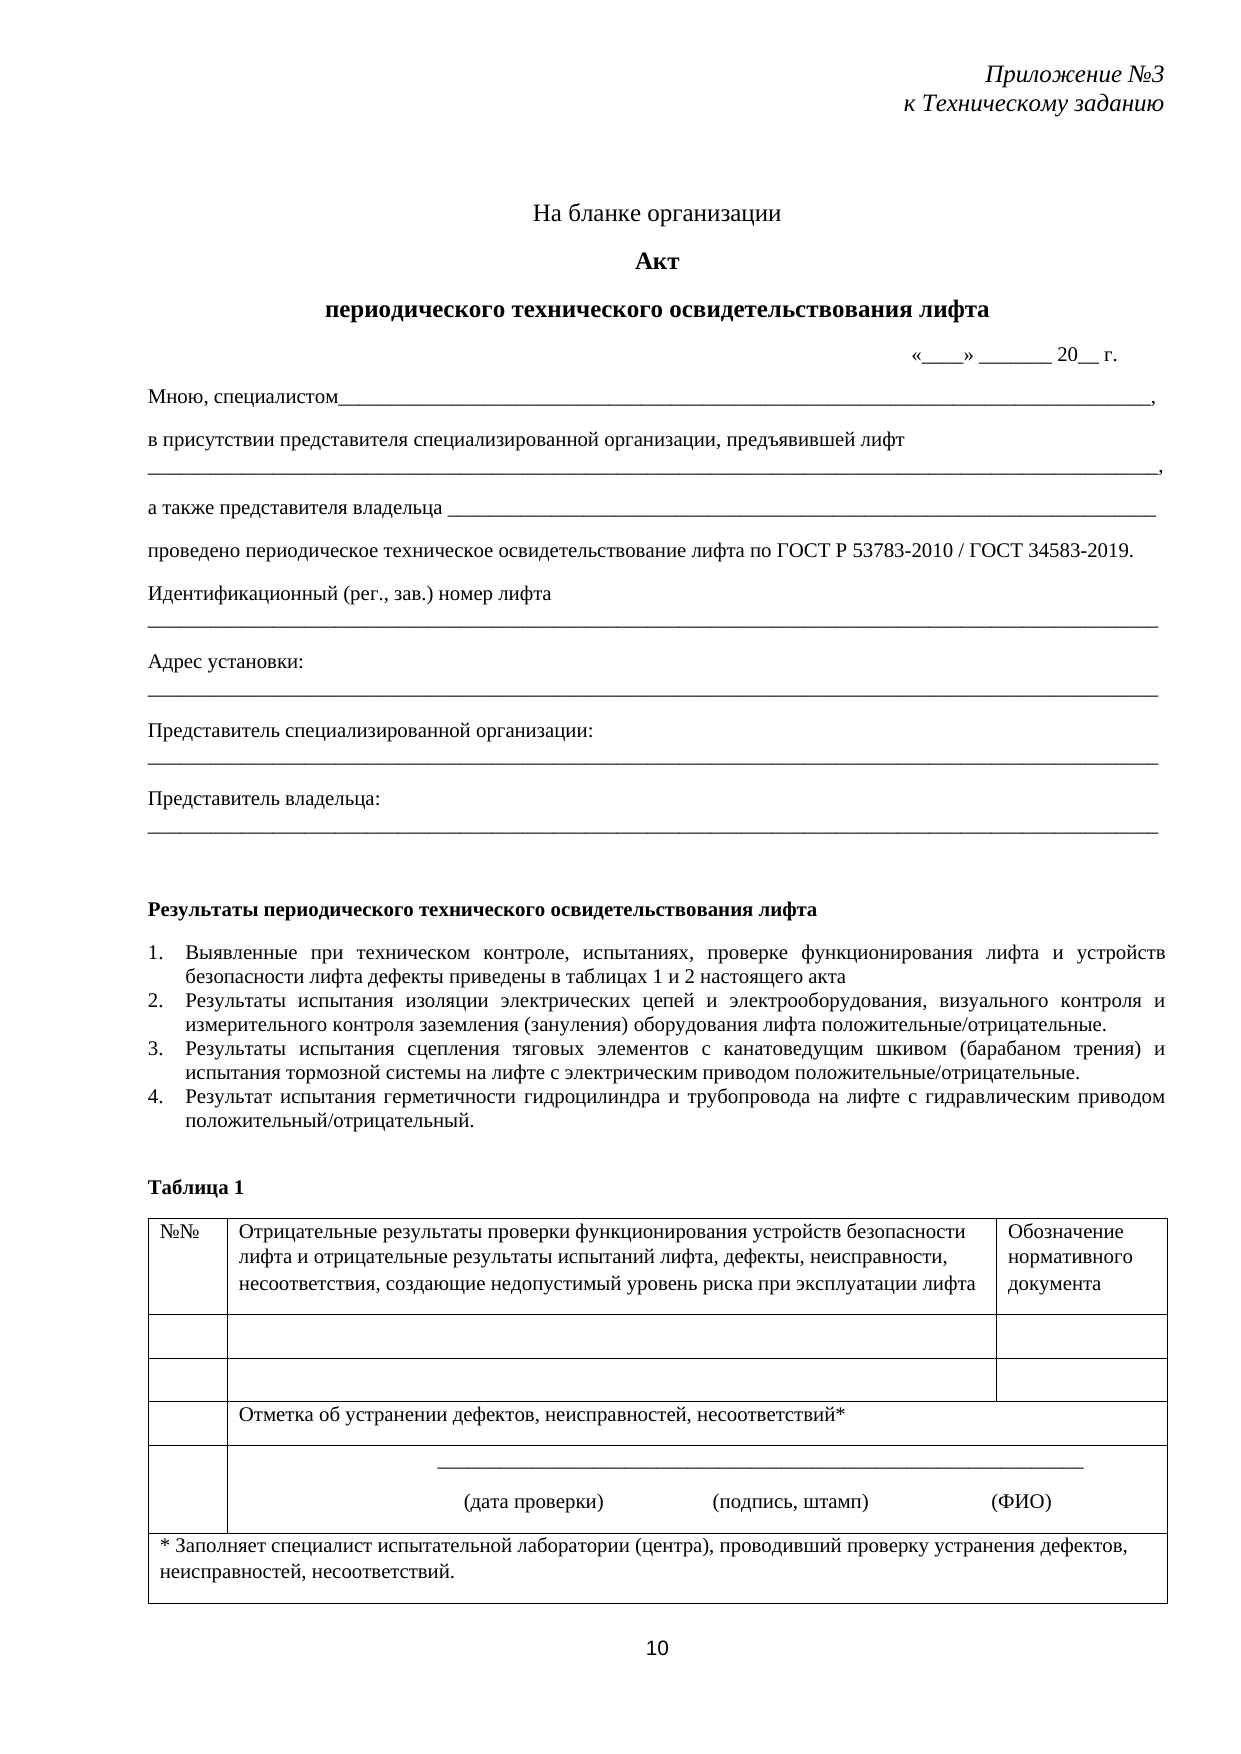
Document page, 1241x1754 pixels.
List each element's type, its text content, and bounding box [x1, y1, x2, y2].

text «____» _______ 20__ г. [148, 341, 1167, 366]
text Таблица 1 [148, 1175, 1167, 1199]
text к Техническому заданию [148, 88, 1167, 117]
text проведено периодическое техническое освидетельствование лифта по ГОСТ Р 53783-2010 / ГОСТ 34583-2019. [148, 538, 1167, 562]
text На бланке организации [148, 198, 1167, 227]
text Адрес установки: _________________________________________________________________________________________________ [148, 649, 1167, 699]
text Мною, специалистом______________________________________________________________________________, [148, 384, 1167, 408]
table_cell [149, 1446, 227, 1532]
table_header Отрицательные результаты проверки функционирования устройств безопасности лифта и отрицательные результаты испытаний лифта, дефекты, неисправности, несоответствия, создающие недопустимый уровень риска при эксплуатации лифта [228, 1219, 996, 1314]
table_cell Отметка об устранении дефектов, неисправностей, несоответствий* [228, 1402, 1167, 1445]
list Результаты испытания сцепления тяговых элементов с канатоведущим шкивом (барабаном трения) и испытания тормозной системы на лифте с электрическим приводом положительные/отрицательные. [148, 1036, 1167, 1084]
list Результат испытания герметичности гидроцилиндра и трубопровода на лифте с гидравлическим приводом положительный/отрицательный. [148, 1084, 1167, 1132]
table_cell [997, 1359, 1167, 1401]
table_cell [228, 1315, 996, 1357]
table_cell ______________________________________________________________ (дата проверки) (подпись, штамп) (ФИО) [228, 1446, 1167, 1532]
list Результаты испытания изоляции электрических цепей и электрооборудования, визуального контроля и измерительного контроля заземления (зануления) оборудования лифта положительные/отрицательные. [148, 988, 1167, 1036]
table_cell [228, 1359, 996, 1401]
text в присутствии представителя специализированной организации, предъявившей лифт _________________________________________________________________________________________________, [148, 427, 1167, 477]
text Представитель специализированной организации: _________________________________________________________________________________________________ [148, 717, 1167, 767]
list Выявленные при техническом контроле, испытаниях, проверке функционирования лифта и устройств безопасности лифта дефекты приведены в таблицах 1 и 2 настоящего акта [148, 940, 1167, 988]
text Приложение №3 [148, 59, 1167, 88]
table_cell [997, 1315, 1167, 1357]
table_cell [149, 1359, 227, 1401]
table_cell * Заполняет специалист испытательной лаборатории (центра), проводивший проверку устранения дефектов, неисправностей, несоответствий. [149, 1534, 1167, 1603]
text Идентификационный (рег., зав.) номер лифта _________________________________________________________________________________________________ [148, 580, 1167, 630]
table_header Обозначение нормативного документа [997, 1219, 1167, 1314]
text а также представителя владельца ____________________________________________________________________ [148, 495, 1167, 519]
table_header №№ [149, 1219, 227, 1314]
text Представитель владельца: _________________________________________________________________________________________________ [148, 786, 1167, 836]
text периодического технического освидетельствования лифта [148, 294, 1167, 322]
text Результаты периодического технического освидетельствования лифта [148, 897, 1167, 921]
text Акт [148, 246, 1167, 275]
table_cell [149, 1315, 227, 1357]
table_cell [149, 1402, 227, 1445]
